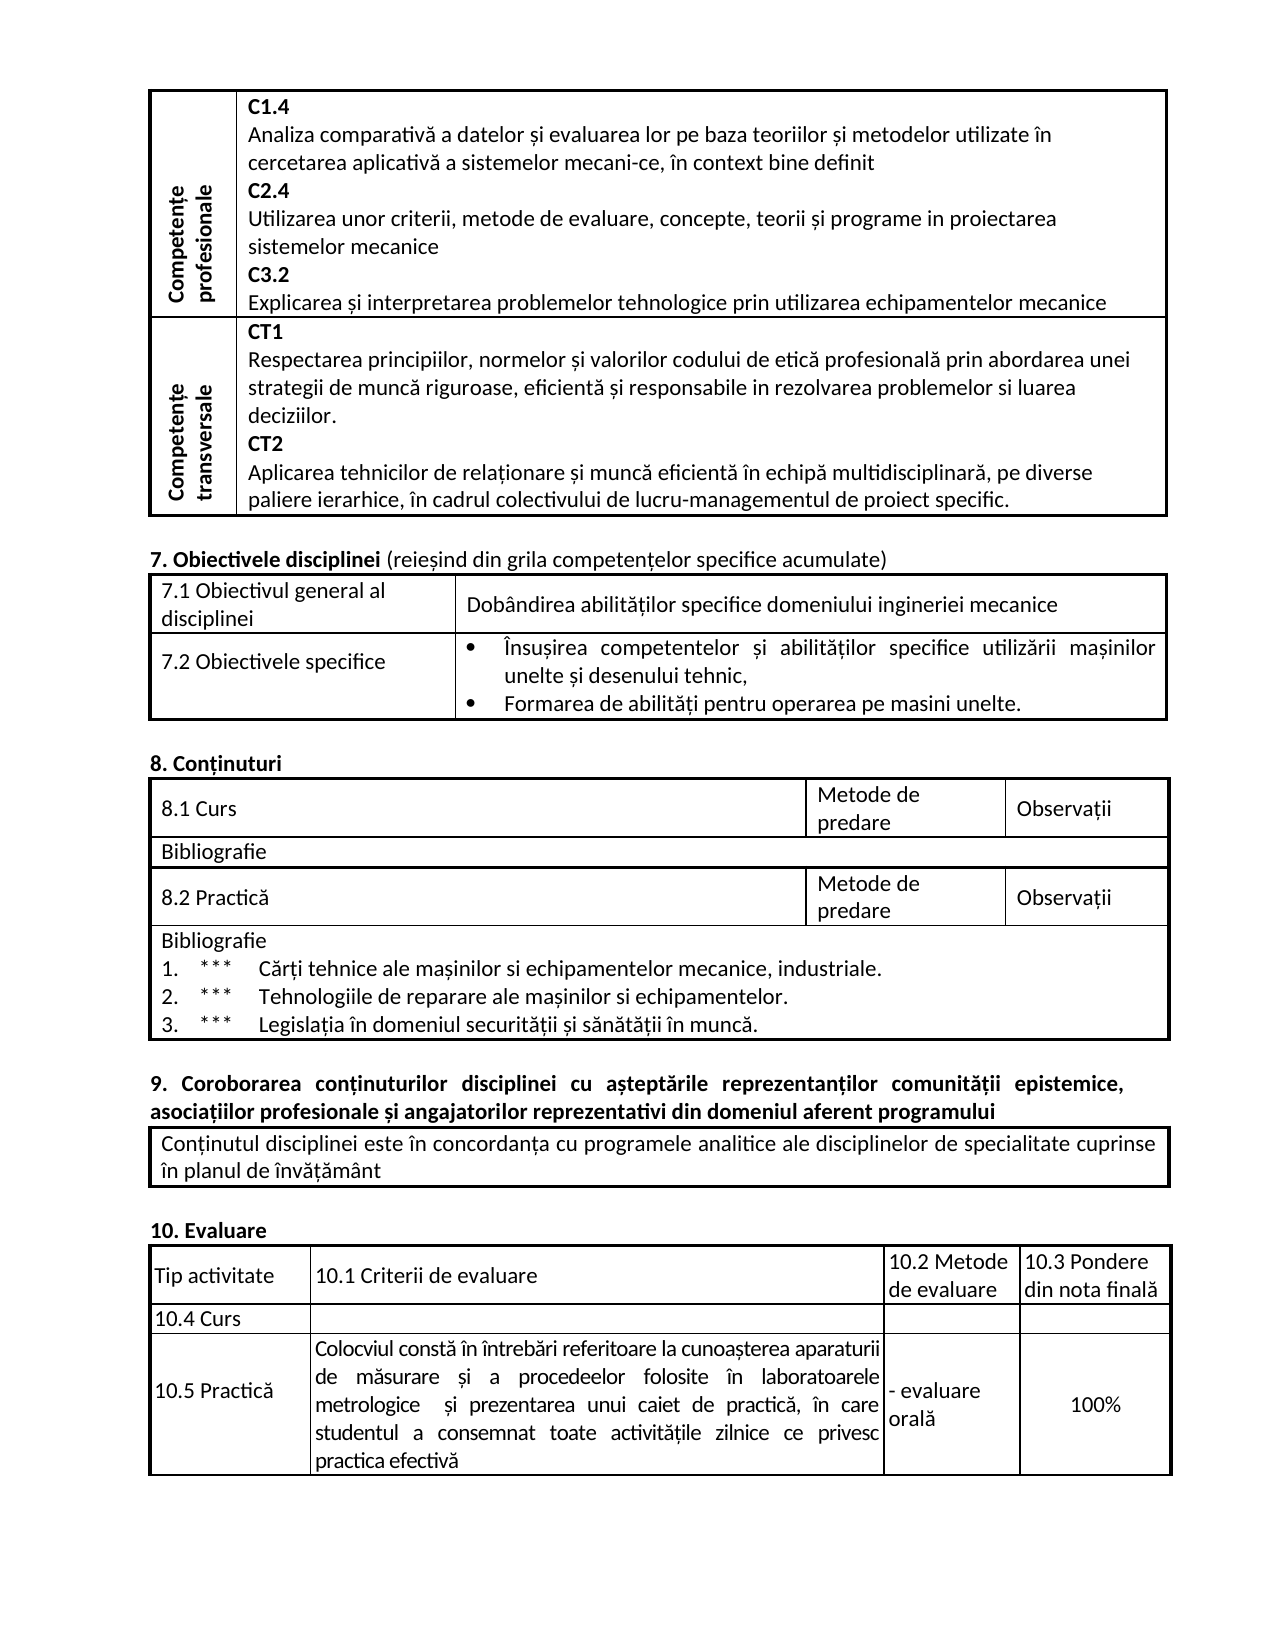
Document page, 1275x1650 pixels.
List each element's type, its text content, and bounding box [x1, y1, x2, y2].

text 8. Conţinuturi [150, 749, 1125, 777]
table_cell Bibliografie [152, 838, 1167, 866]
table_cell Bibliografie *** Cărţi tehnice ale maşinilor si echipamentelor mecanice, industriale. *** Tehnologiile de reparare ale maşinilor si echipamentelor. *** Legislaţia în domeniul securităţii şi sănătăţii în muncă. [152, 926, 1167, 1038]
table_header 10.1 Criterii de evaluare [311, 1247, 883, 1303]
table_cell 8.2 Practică [152, 869, 805, 925]
table_cell [885, 1305, 1019, 1333]
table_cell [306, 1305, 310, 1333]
table_header Metode de predare [807, 780, 1005, 836]
table_cell 7.2 Obiectivele specifice [152, 634, 455, 718]
table_cell 10.5 Practică [152, 1334, 310, 1474]
text 10. Evaluare [150, 1216, 1125, 1244]
text 7. Obiectivele disciplinei (reieşind din grila competenţelor specifice acumulate) [150, 545, 1125, 573]
table_header Competenţe profesionale [152, 92, 236, 316]
table_cell Observaţii [1006, 869, 1167, 925]
table_cell Metode de predare [807, 869, 1005, 925]
table_cell [311, 1305, 883, 1333]
table_cell Colocviul constă în întrebări referitoare la cunoaşterea aparaturii de măsurare şi a procedeelor folosite în laboratoarele metrologice şi prezentarea unui caiet de practică, în care studentul a consemnat toate activităţile zilnice ce privesc practica efectivă [311, 1334, 883, 1474]
table_header 8.1 Curs [152, 780, 805, 836]
table_header Observaţii [1006, 780, 1167, 836]
table_cell CT1 Respectarea principiilor, normelor şi valorilor codului de etică profesională prin abordarea unei strategii de muncă riguroase, eficientă şi responsabile in rezolvarea problemelor si luarea deciziilor. CT2 Aplicarea tehnicilor de relaţionare şi muncă eficientă în echipă multidisciplinară, pe diverse paliere ierarhice, în cadrul colectivului de lucru-managementul de proiect specific. [237, 318, 1165, 514]
table_cell Însuşirea competentelor și abilităților specifice utilizării mașinilor unelte și desenului tehnic, Formarea de abilităţi pentru operarea pe masini unelte. [456, 634, 1165, 718]
table_header Dobândirea abilităţilor specifice domeniului ingineriei mecanice [456, 576, 1165, 632]
table_cell Competenţe transversale [152, 318, 236, 514]
table_cell - evaluare orală [885, 1334, 1019, 1474]
table_header Tip activitate [152, 1247, 310, 1303]
text 9. Coroborarea conţinuturilor disciplinei cu aşteptările reprezentanţilor comunităţii epistemice, asociaţiilor profesionale şi angajatorilor reprezentativi din domeniul aferent programului [150, 1069, 1125, 1126]
table_header Conţinutul disciplinei este în concordanţa cu programele analitice ale disciplinelor de specialitate cuprinse în planul de învăţământ [152, 1129, 1167, 1185]
table_header C1.4 Analiza comparativă a datelor şi evaluarea lor pe baza teoriilor şi metodelor utilizate în cercetarea aplicativă a sistemelor mecani-ce, în context bine definit C2.4 Utilizarea unor criterii, metode de evaluare, concepte, teorii şi programe in proiectarea sistemelor mecanice C3.2 Explicarea şi interpretarea problemelor tehnologice prin utilizarea echipamentelor mecanice [237, 92, 1165, 316]
table_header 7.1 Obiectivul general al disciplinei [152, 576, 455, 632]
table_cell 100% [1021, 1334, 1169, 1474]
